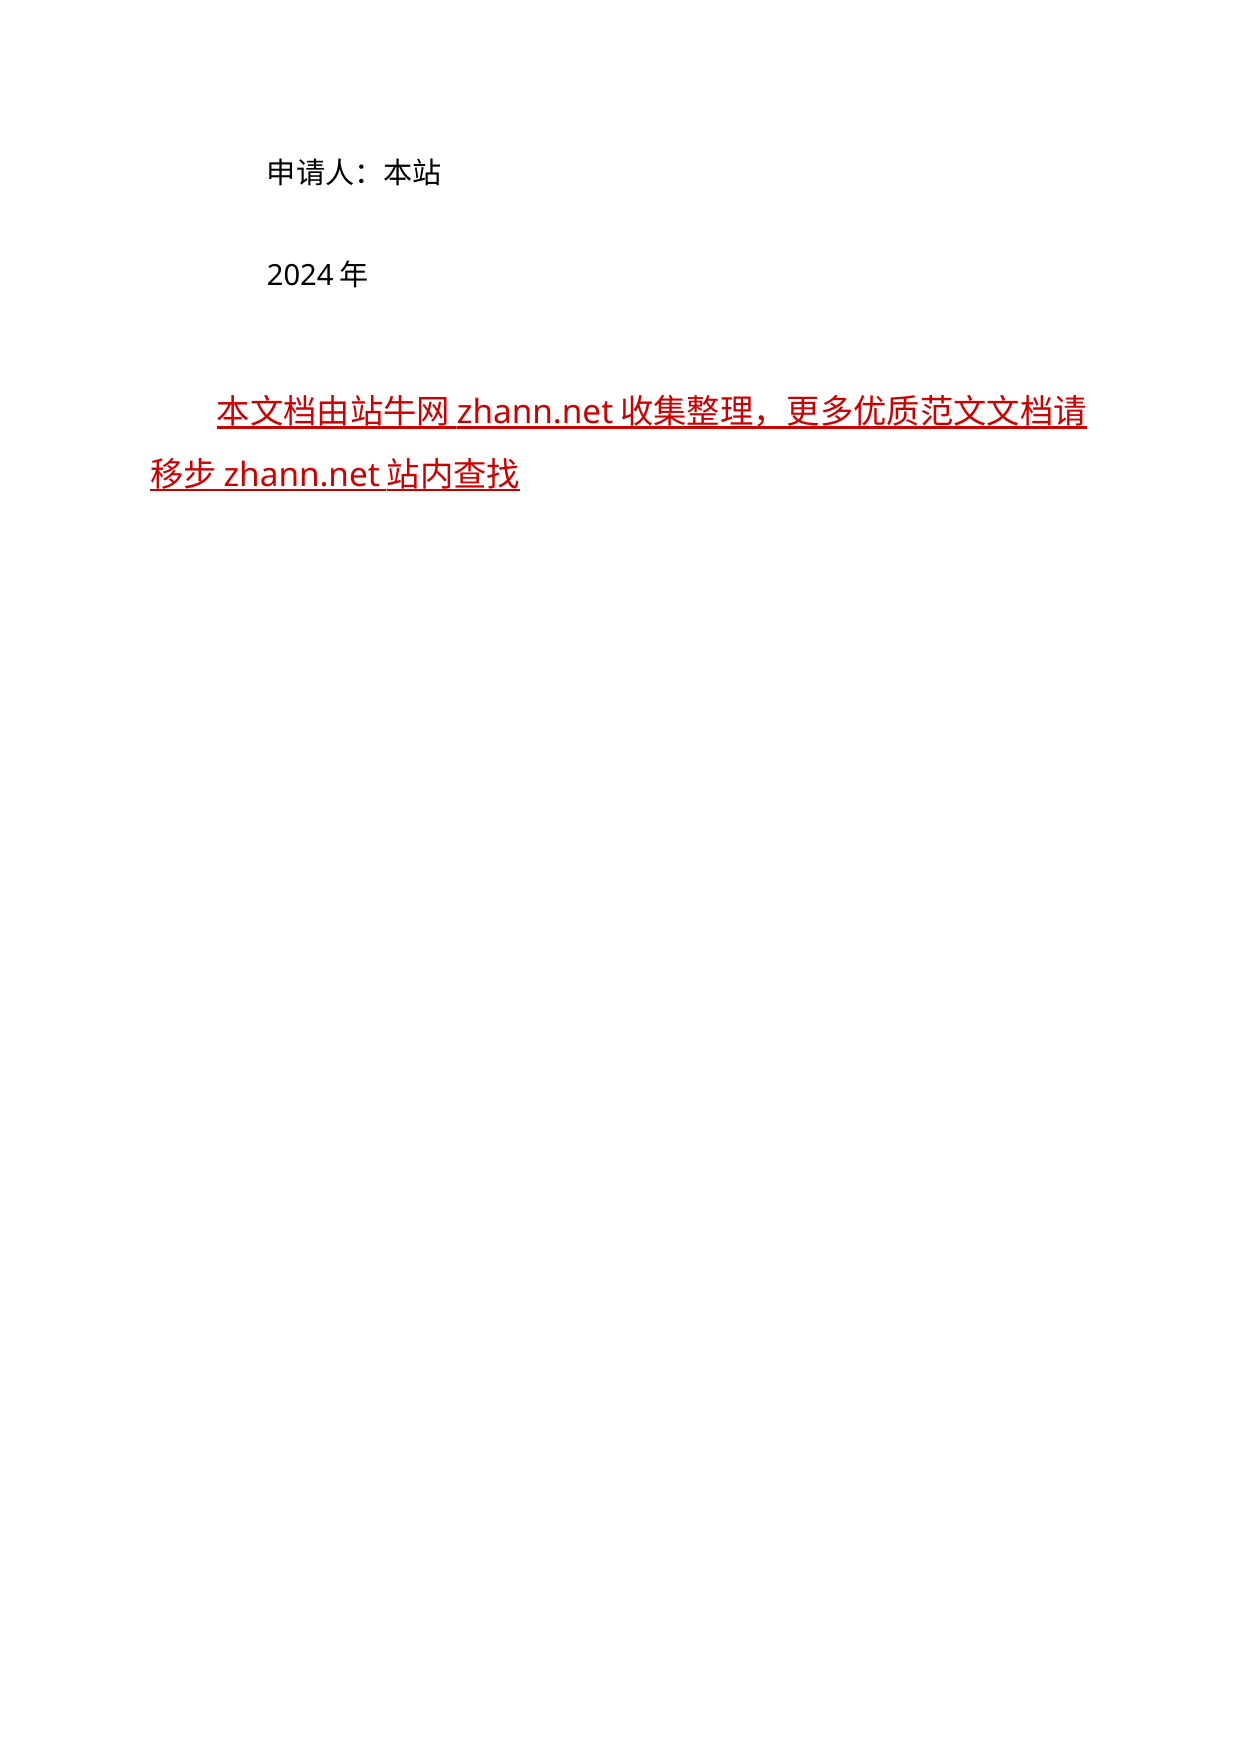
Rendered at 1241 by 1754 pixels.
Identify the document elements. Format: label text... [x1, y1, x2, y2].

text 2024年 [150, 252, 1090, 294]
text 本文档由站牛网zhann.net收集整理，更多优质范文文档请移步zhann.net站内查找 [150, 385, 1090, 496]
text 申请人：本站 [150, 150, 1090, 192]
